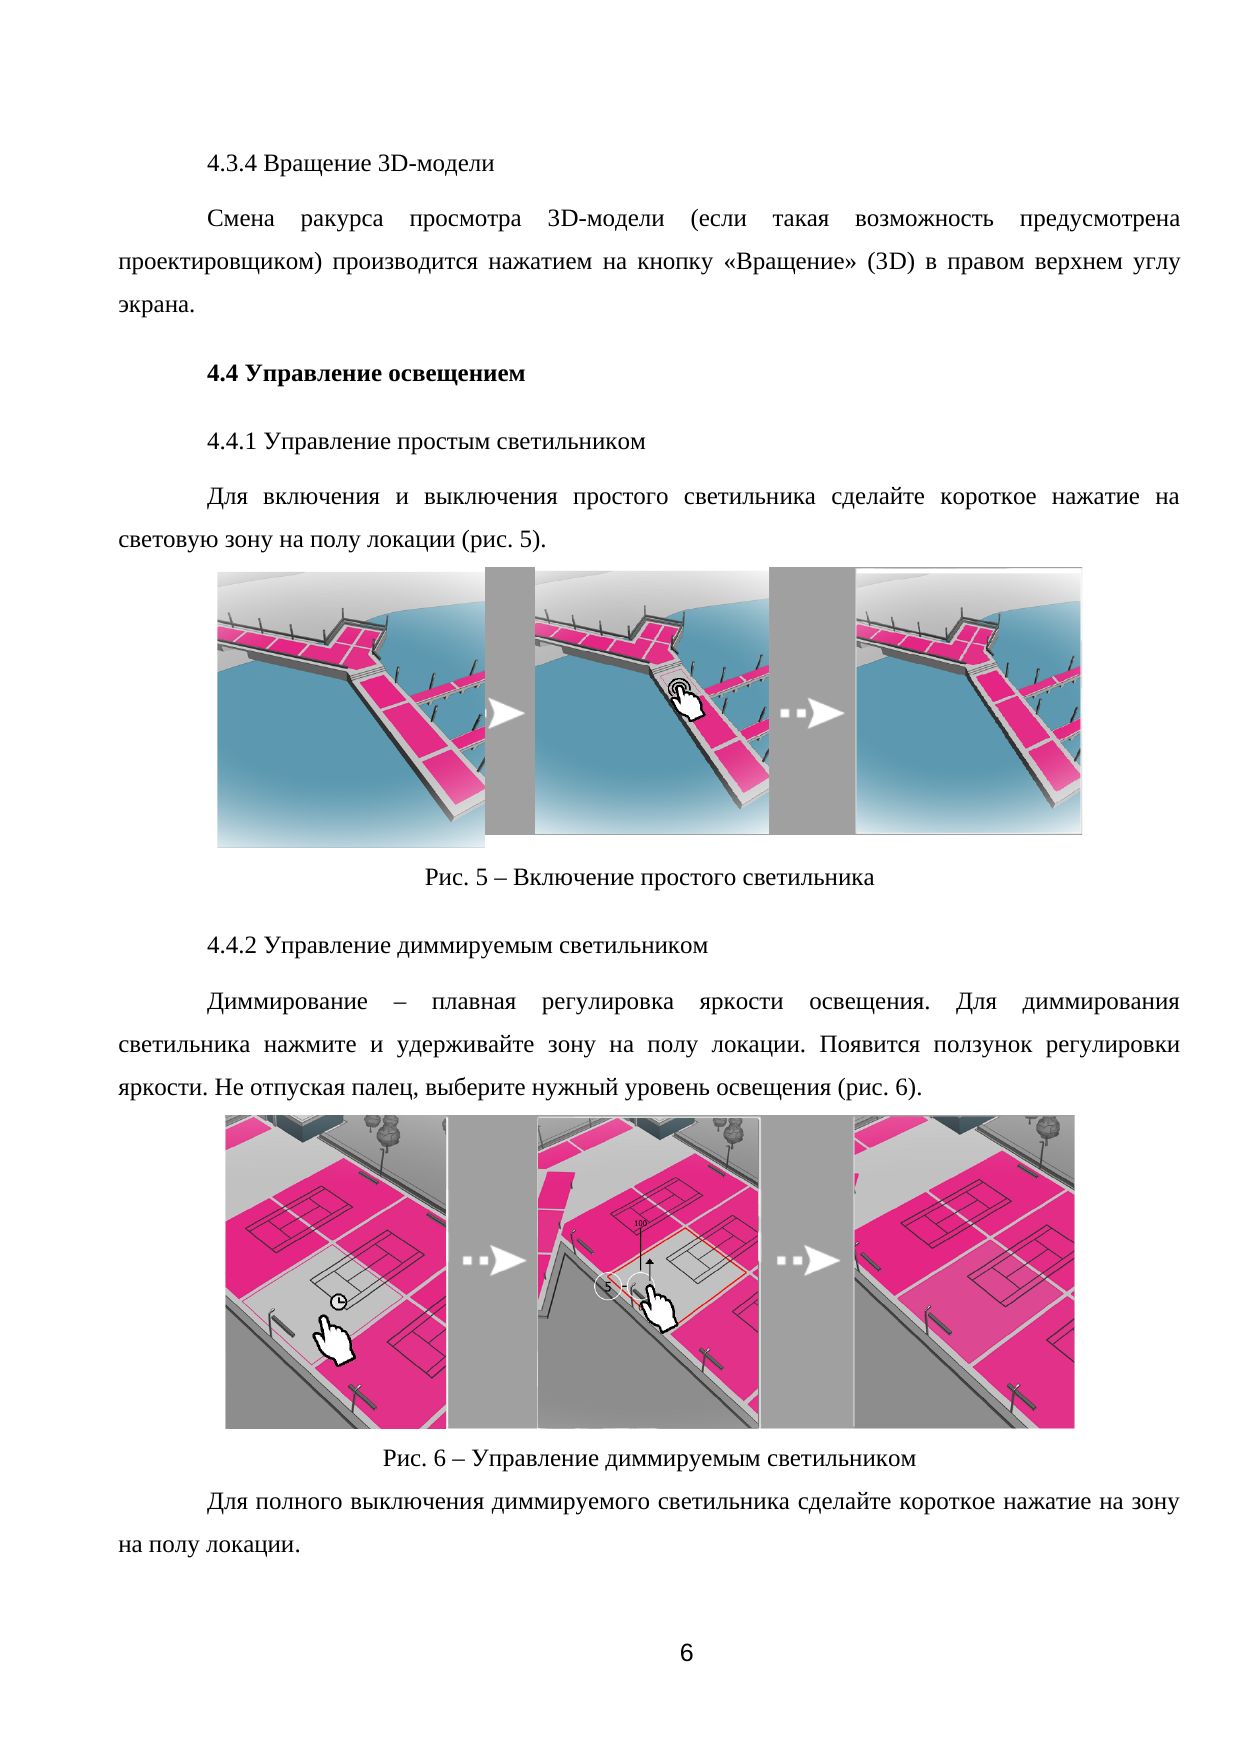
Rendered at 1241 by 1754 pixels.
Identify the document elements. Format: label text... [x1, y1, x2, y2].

text Рис. 5 – Включение простого светильника [118, 862, 1181, 891]
text Диммирование – плавная регулировка яркости освещения. Для диммирования светильника нажмите и удерживайте зону на полу локации. Появится ползунок регулировки яркости. Не отпуская палец, выберите нужный уровень освещения (рис. 6). [118, 986, 1181, 1101]
text Для включения и выключения простого светильника сделайте короткое нажатие на световую зону на полу локации (рис. 5). [118, 481, 1181, 553]
text Рис. 6 – Управление диммируемым светильником [118, 1443, 1181, 1472]
text Смена ракурса просмотра 3D-модели (если такая возможность предусмотрена проектировщиком) производится нажатием на кнопку «Вращение» (3D) в правом верхнем углу экрана. [118, 203, 1181, 318]
subtitle 4.3.4 Вращение 3D-модели [118, 148, 1181, 176]
subtitle 4.4.2 Управление диммируемым светильником [118, 930, 1181, 959]
picture [217, 567, 1083, 848]
picture [224, 1115, 1075, 1429]
text Для полного выключения диммируемого светильника сделайте короткое нажатие на зону на полу локации. [118, 1486, 1181, 1558]
subtitle 4.4 Управление освещением [118, 358, 1181, 386]
subtitle 4.4.1 Управление простым светильником [118, 426, 1181, 454]
